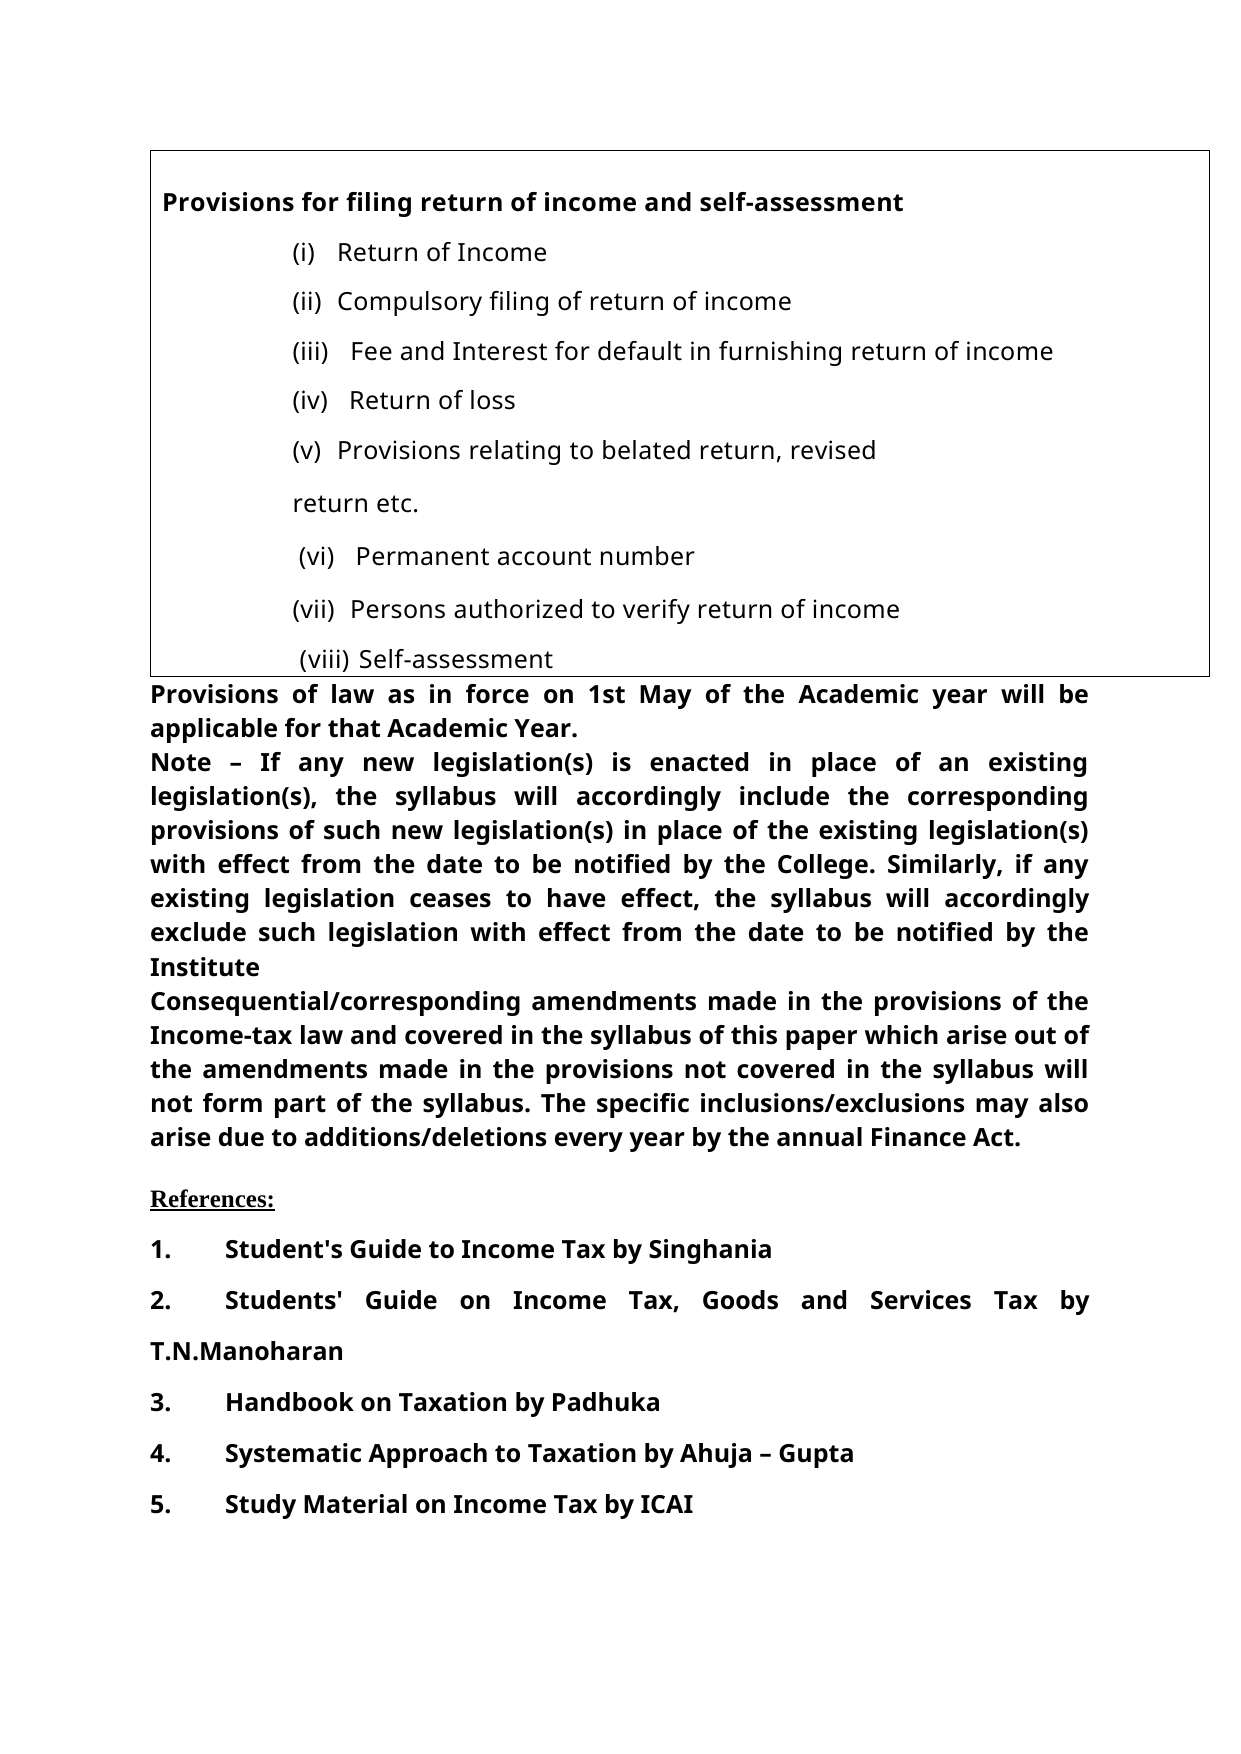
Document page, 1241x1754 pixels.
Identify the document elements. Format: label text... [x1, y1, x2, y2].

text 5. Study Material on Income Tax by ICAI [150, 1487, 1090, 1521]
text 3. Handbook on Taxation by Padhuka [150, 1385, 1090, 1419]
text 4. Systematic Approach to Taxation by Ahuja – Gupta [150, 1436, 1090, 1470]
text Note – If any new legislation(s) is enacted in place of an existing legislation(s), the syllabus will accordingly include the corresponding provisions of such new legislation(s) in place of the existing legislation(s) with effect from the date to be notified by the College. Similarly, if any existing legislation ceases to have effect, the syllabus will accordingly exclude such legislation with effect from the date to be notified by the Institute [150, 745, 1090, 983]
text Consequential/corresponding amendments made in the provisions of the Income-tax law and covered in the syllabus of this paper which arise out of the amendments made in the provisions not covered in the syllabus will not form part of the syllabus. The specific inclusions/exclusions may also arise due to additions/deletions every year by the annual Finance Act. [150, 983, 1090, 1153]
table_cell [151, 151, 1209, 676]
text 1. Student's Guide to Income Tax by Singhania [150, 1232, 1090, 1266]
text 2. Students' Guide on Income Tax, Goods and Services Tax by T.N.Manoharan [150, 1283, 1090, 1368]
text References: [150, 1184, 1090, 1213]
text Provisions of law as in force on 1st May of the Academic year will be applicable for that Academic Year. [150, 677, 1090, 745]
